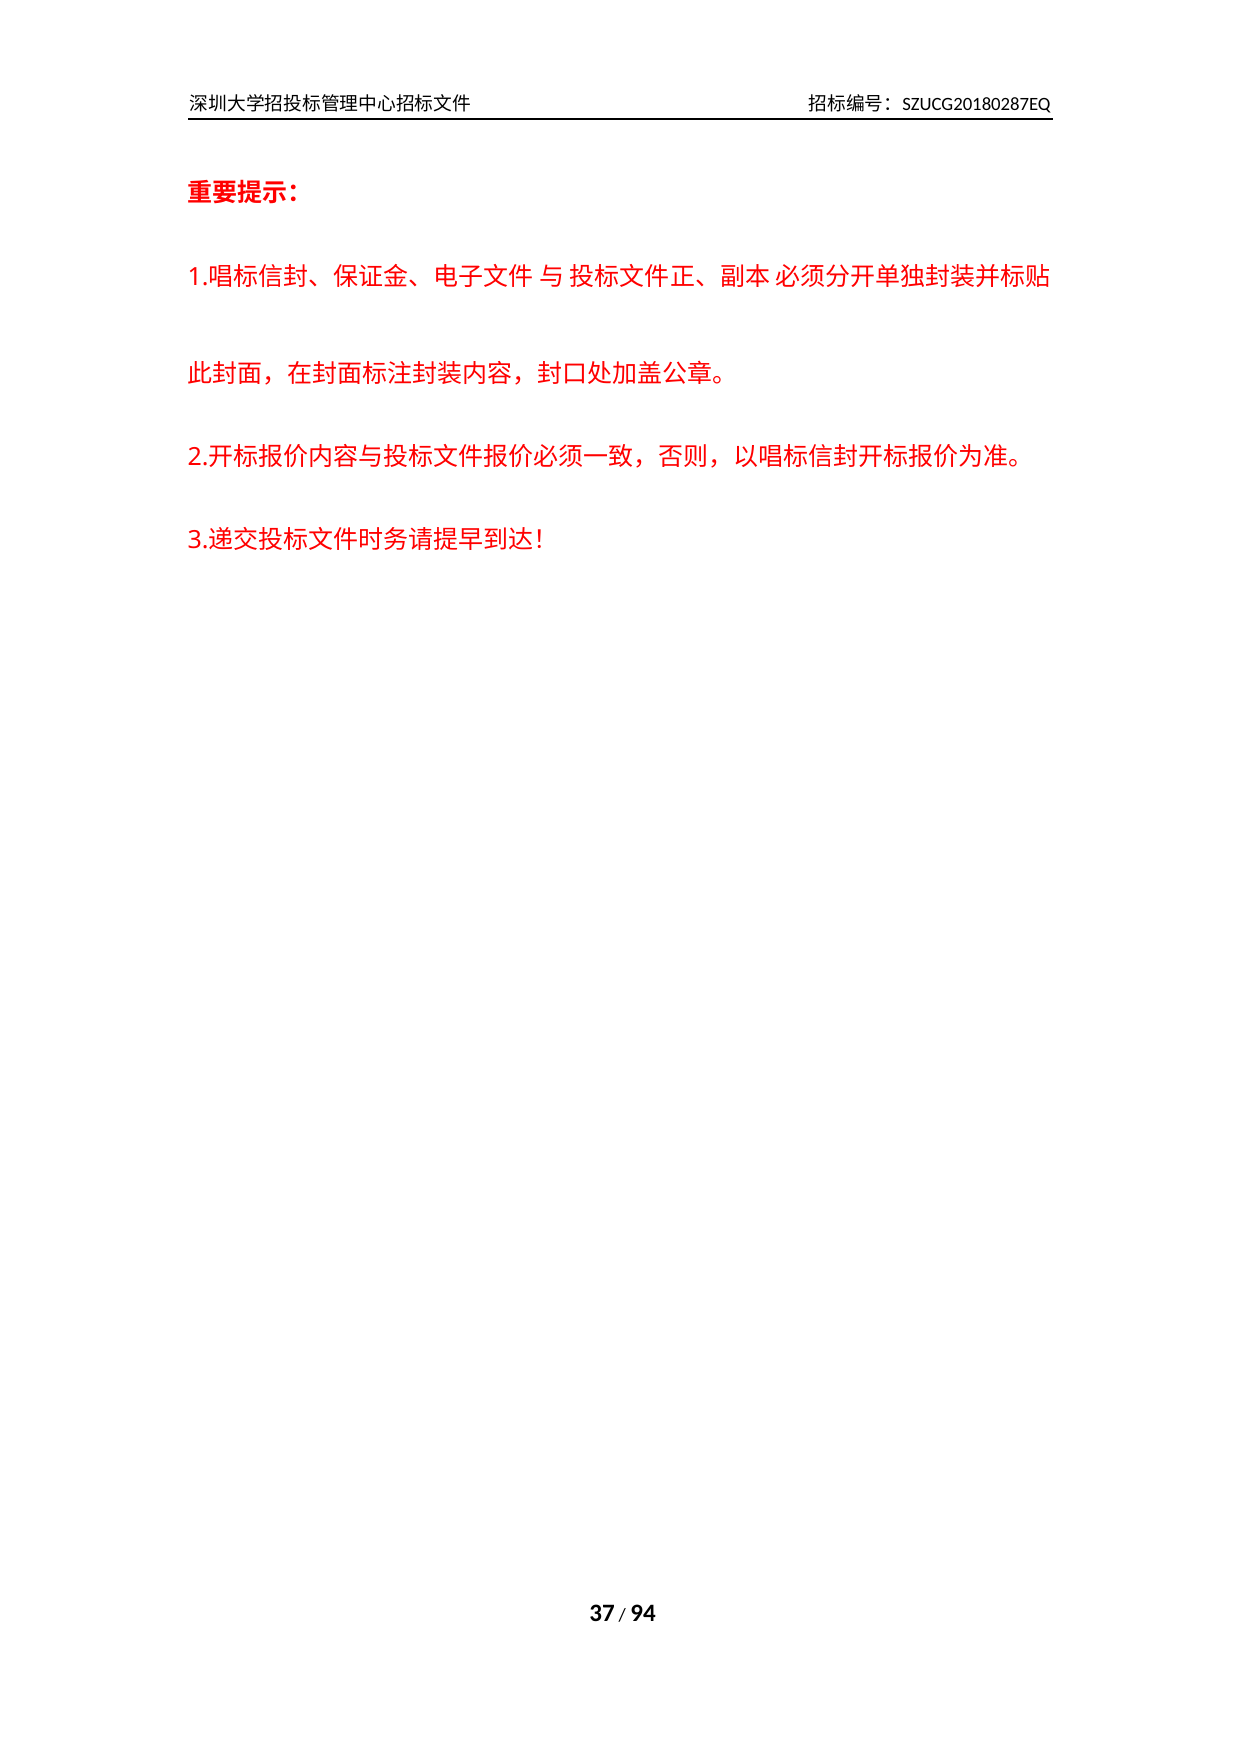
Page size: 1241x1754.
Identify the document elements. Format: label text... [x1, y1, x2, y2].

text 2.开标报价内容与投标文件报价必须一致，否则，以唱标信封开标报价为准。 [187, 422, 1053, 487]
text 1.唱标信封、保证金、电子文件 与 投标文件正、副本 必须分开单独封装并标贴此封面，在封面标注封装内容，封口处加盖公章。 [187, 242, 1053, 404]
text 3.递交投标文件时务请提早到达！ [187, 505, 1053, 570]
text 重要提示： [187, 158, 1053, 223]
